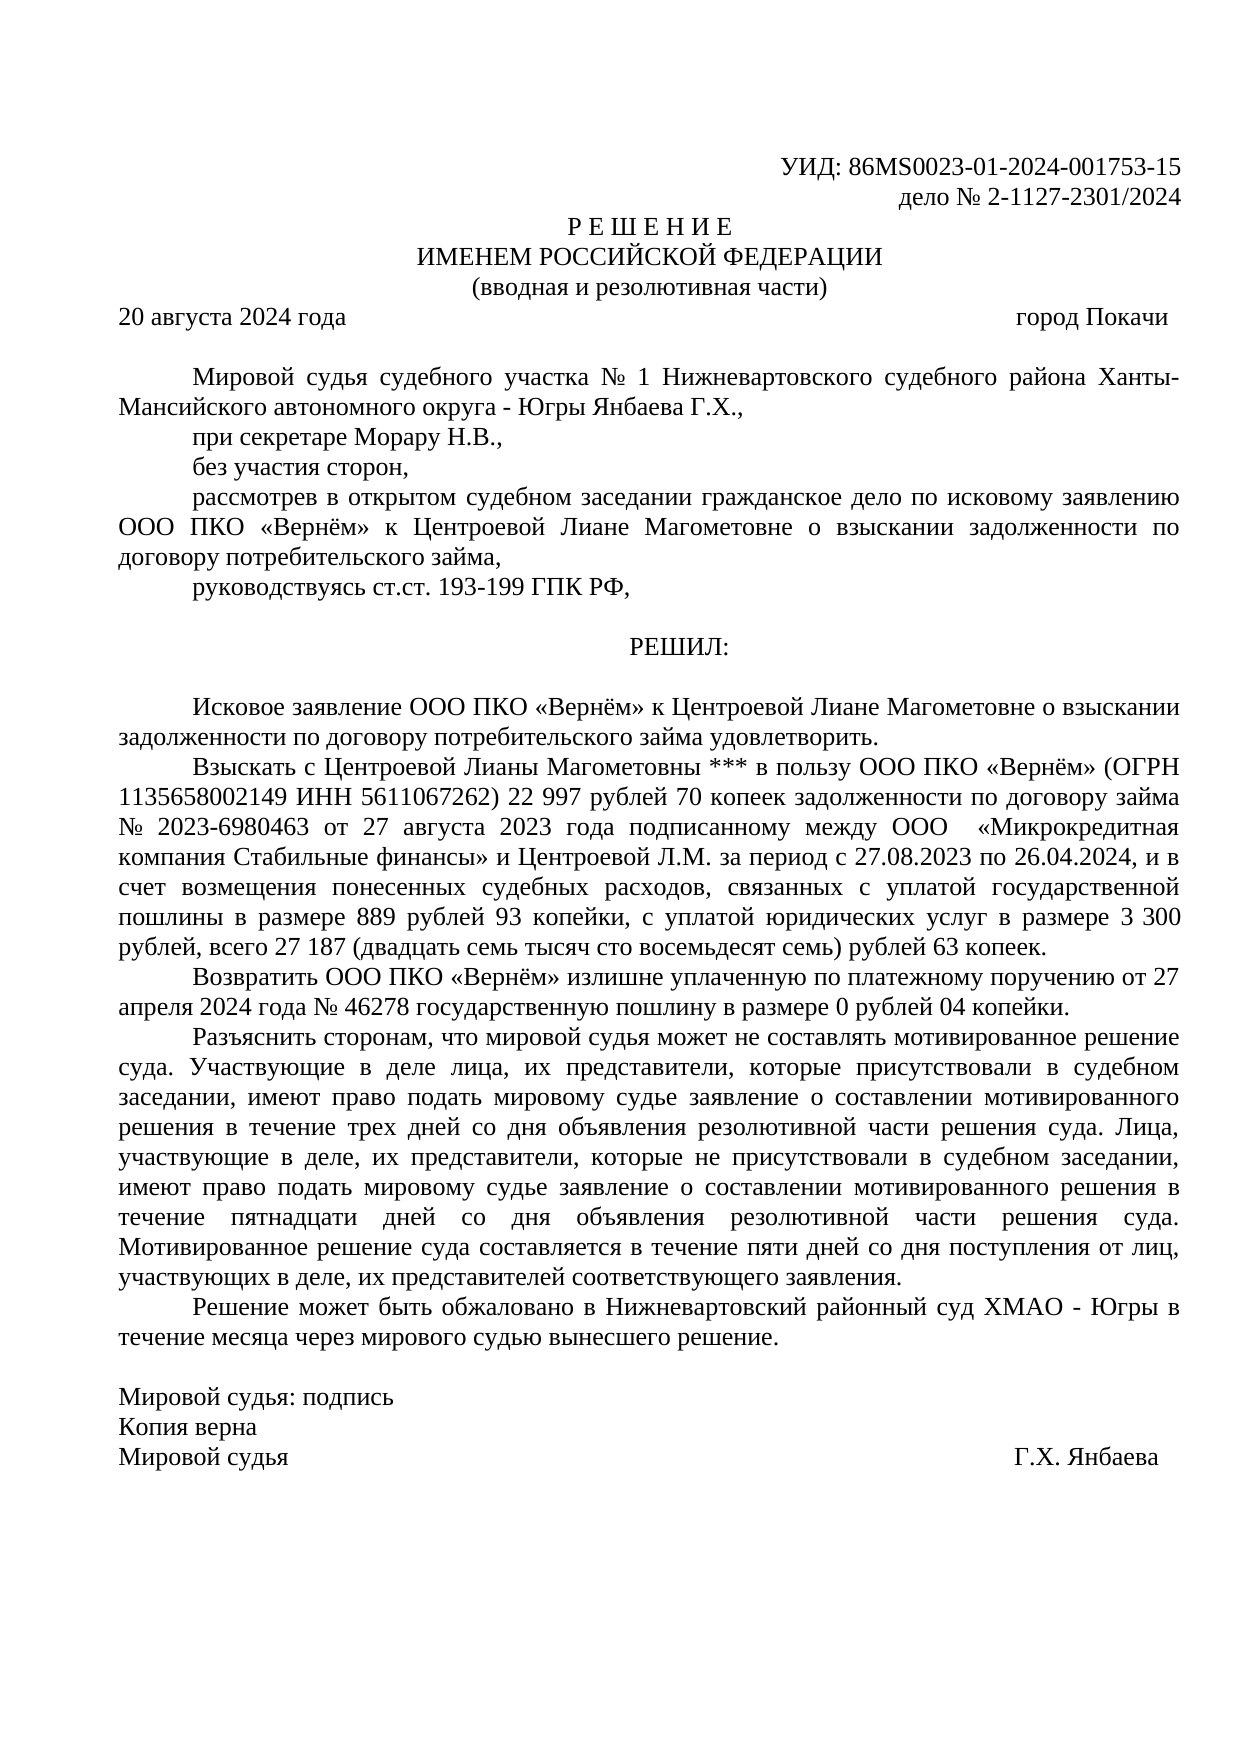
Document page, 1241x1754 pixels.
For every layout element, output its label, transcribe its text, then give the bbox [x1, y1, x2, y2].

text РЕШИЛ: [118, 631, 1181, 661]
text Разъяснить сторонам, что мировой судья может не составлять мотивированное решение суда. Участвующие в деле лица, их представители, которые присутствовали в судебном заседании, имеют право подать мировому судье заявление о составлении мотивированного решения в течение трех дней со дня объявления резолютивной части решения суда. Лица, участвующие в деле, их представители, которые не присутствовали в судебном заседании, имеют право подать мировому судье заявление о составлении мотивированного решения в течение пятнадцати дней со дня объявления резолютивной части решения суда. Мотивированное решение суда составляется в течение пяти дней со дня поступления от лиц, участвующих в деле, их представителей соответствующего заявления. [118, 1021, 1181, 1291]
text ИМЕНЕМ РОССИЙСКОЙ ФЕДЕРАЦИИ [118, 241, 1181, 271]
text Решение может быть обжаловано в Нижневартовский районный суд ХМАО - Югры в течение месяца через мирового судью вынесшего решение. [118, 1291, 1181, 1351]
text Мировой судья судебного участка № 1 Нижневартовского судебного района Ханты-Мансийского автономного округа - Югры Янбаева Г.Х., [118, 361, 1181, 421]
text УИД: 86MS0023-01-2024-001753-15 [118, 151, 1181, 181]
text Мировой судья Г.Х. Янбаева [118, 1441, 1181, 1471]
subtitle рассмотрев в открытом судебном заседании гражданское дело по исковому заявлению ООО ПКО «Вернём» к Центроевой Лиане Магометовне о взыскании задолженности по договору потребительского займа, [118, 481, 1181, 571]
text (вводная и резолютивная части) [118, 271, 1181, 301]
text без участия сторон, [118, 451, 1181, 481]
text при секретаре Морару Н.В., [118, 421, 1181, 451]
text руководствуясь ст.ст. 193-199 ГПК РФ, [118, 571, 1181, 601]
text Взыскать с Центроевой Лианы Магометовны *** в пользу ООО ПКО «Вернём» (ОГРН 1135658002149 ИНН 5611067262) 22 997 рублей 70 копеек задолженности по договору займа № 2023-6980463 от 27 августа 2023 года подписанному между ООО «Микрокредитная компания Стабильные финансы» и Центроевой Л.М. за период с 27.08.2023 по 26.04.2024, и в счет возмещения понесенных судебных расходов, связанных с уплатой государственной пошлины в размере 889 рублей 93 копейки, с уплатой юридических услуг в размере 3 300 рублей, всего 27 187 (двадцать семь тысяч сто восемьдесят семь) рублей 63 копеек. [118, 751, 1181, 961]
text 20 августа 2024 года город Покачи [118, 301, 1181, 331]
text Мировой судья: подпись [118, 1381, 1181, 1411]
subtitle дело № 2-1127-2301/2024 [118, 181, 1181, 211]
text Возвратить ООО ПКО «Вернём» излишне уплаченную по платежному поручению от 27 апреля 2024 года № 46278 государственную пошлину в размере 0 рублей 04 копейки. [118, 961, 1181, 1021]
text Копия верна [118, 1411, 1181, 1441]
subtitle Исковое заявление ООО ПКО «Вернём» к Центроевой Лиане Магометовне о взыскании задолженности по договору потребительского займа удовлетворить. [118, 691, 1181, 751]
subtitle Р Е Ш Е Н И Е [118, 211, 1181, 241]
